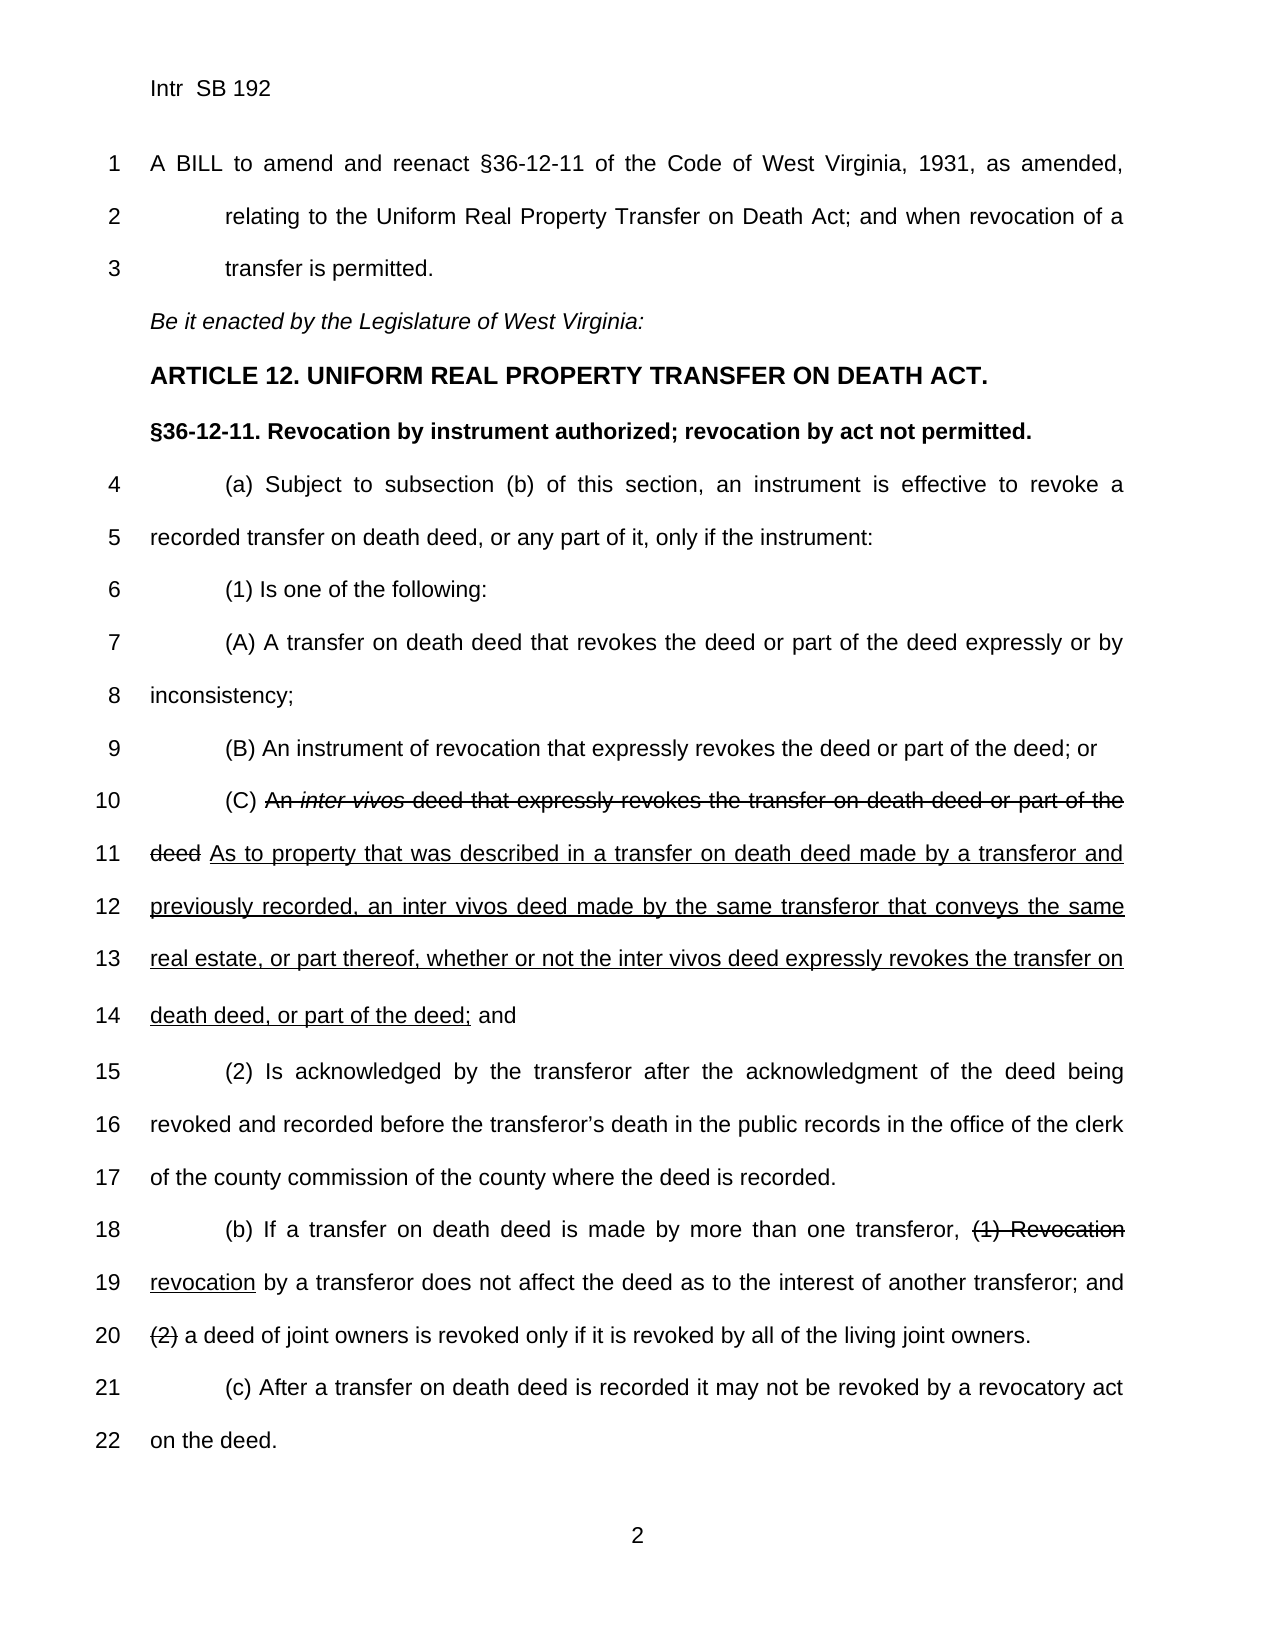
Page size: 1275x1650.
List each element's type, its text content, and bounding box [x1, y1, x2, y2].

subtitle ARTICLE 12. UNIFORM REAL PROPERTY TRANSFER ON DEATH ACT. [150, 361, 1125, 389]
title A BILL to amend and reenact §36-12-11 of the Code of West Virginia, 1931, as amended, relating to the Uniform Real Property Transfer on Death Act; and when revocation of a transfer is permitted. [150, 150, 1125, 282]
text (1) Is one of the following: [150, 576, 1125, 603]
text (C) An inter vivos deed that expressly revokes the transfer on death deed or part of the deed As to property that was described in a transfer on death deed made by a transferor and previously recorded, an inter vivos deed made by the same transferor that conveys the same real estate, or part thereof, whether or not the inter vivos deed expressly revokes the transfer on death deed, or part of the deed; and [150, 787, 1125, 915]
text (2) Is acknowledged by the transferor after the acknowledgment of the deed being revoked and recorded before the transferor’s death in the public records in the office of the clerk of the county commission of the county where the deed is recorded. [150, 1058, 1125, 1190]
text (A) A transfer on death deed that revokes the deed or part of the deed expressly or by inconsistency; [150, 629, 1125, 708]
text (C) An inter vivos deed that expressly revokes the transfer on death deed or part of the deed As to property that was described in a transfer on death deed made by a transferor and previously recorded, an inter vivos deed made by the same transferor that conveys the same real estate, or part thereof, whether or not the inter vivos deed expressly revokes the transfer on death deed, or part of the deed; and [150, 917, 1125, 1029]
subtitle §36-12-11. Revocation by instrument authorized; revocation by act not permitted. [150, 418, 1125, 445]
text (c) After a transfer on death deed is recorded it may not be revoked by a revocatory act on the deed. [150, 1374, 1125, 1453]
text (a) Subject to subsection (b) of this section, an instrument is effective to revoke a recorded transfer on death deed, or any part of it, only if the instrument: [150, 471, 1125, 550]
text Be it enacted by the Legislature of West Virginia: [150, 308, 1125, 334]
text (B) An instrument of revocation that expressly revokes the deed or part of the deed; or [150, 734, 1125, 761]
text (b) If a transfer on death deed is made by more than one transferor, (1) Revocation revocation by a transferor does not affect the deed as to the interest of another transferor; and (2) a deed of joint owners is revoked only if it is revoked by all of the living joint owners. [150, 1216, 1125, 1348]
